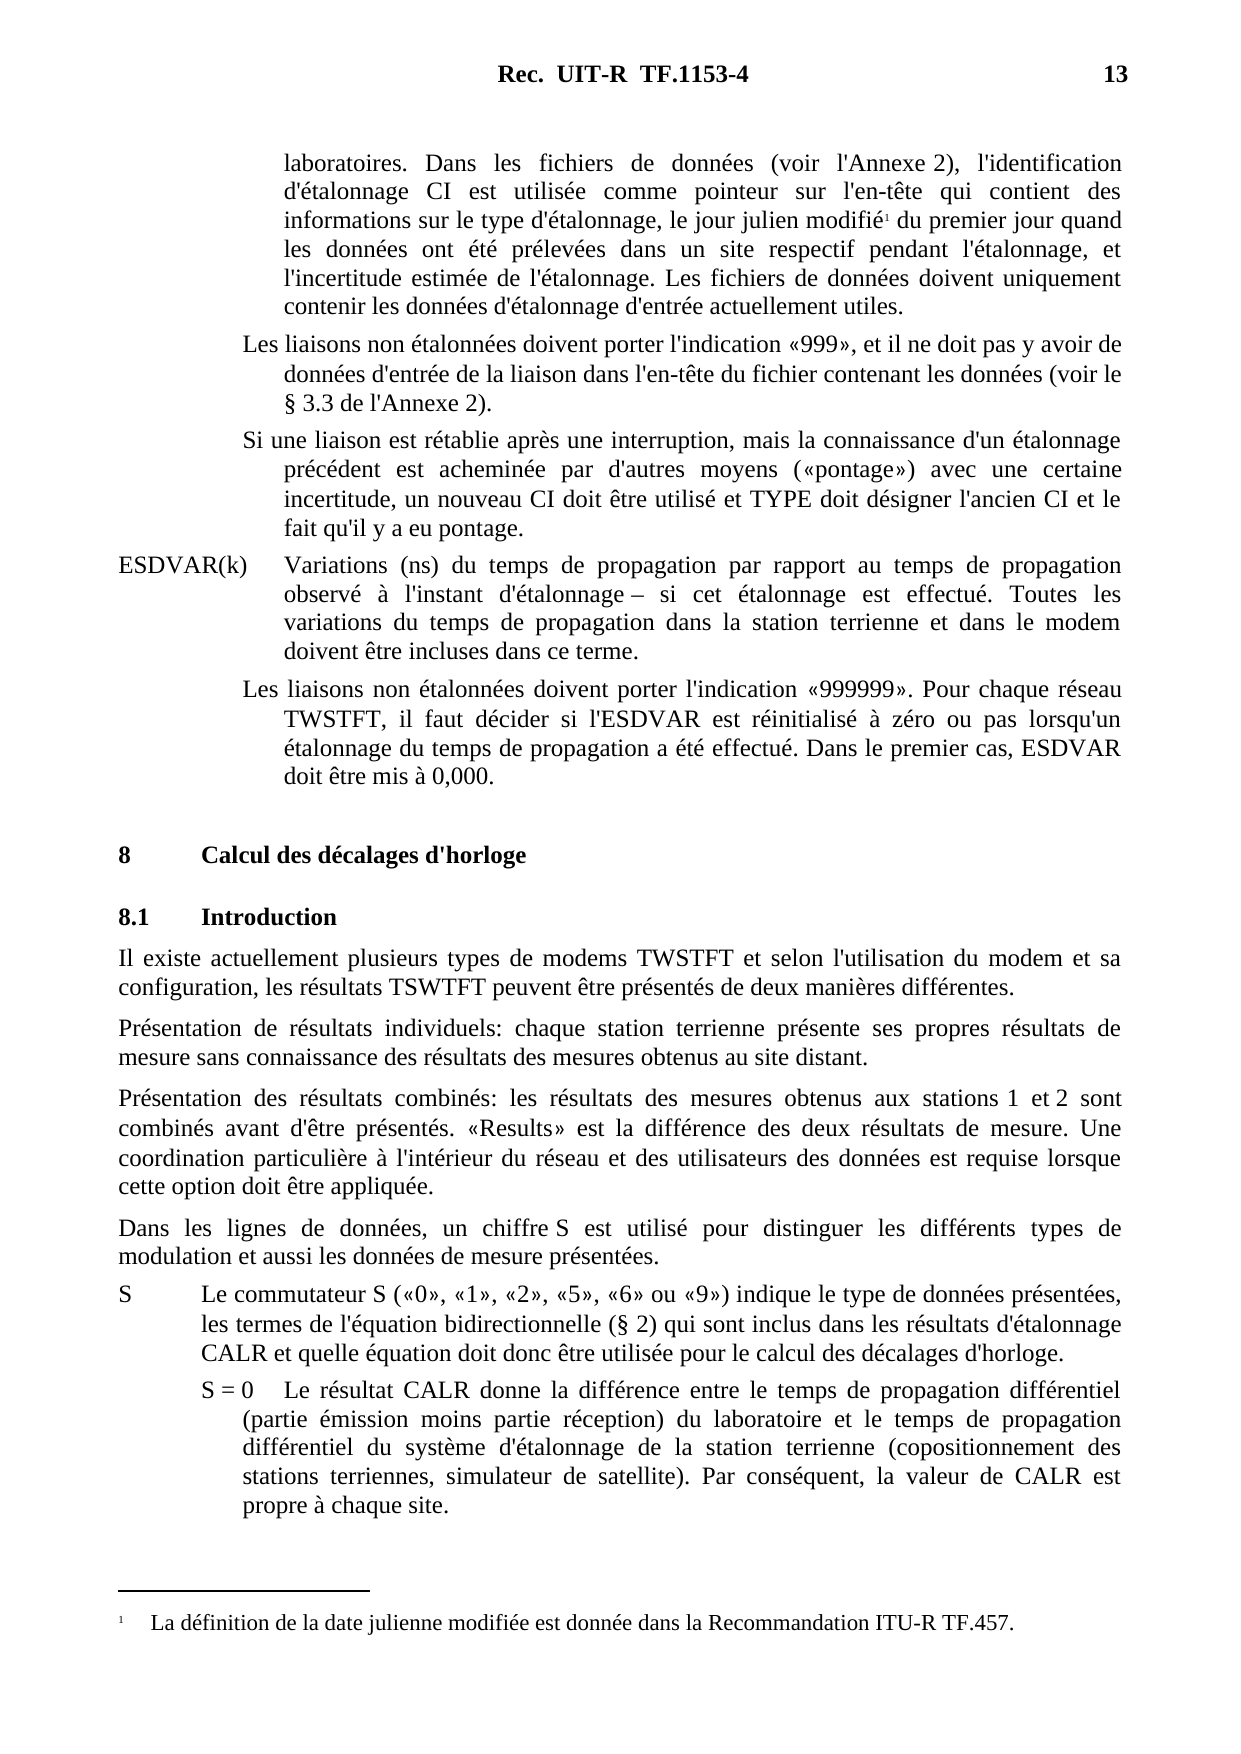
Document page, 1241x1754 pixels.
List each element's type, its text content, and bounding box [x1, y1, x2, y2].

text Dans les lignes de données, un chiffre S est utilisé pour distinguer les différents types de modulation et aussi les données de mesure présentées. [118, 1213, 1122, 1270]
text S Le commutateur S («0», «1», «2», «5», «6» ou «9») indique le type de données présentées, les termes de l'équation bidirectionnelle (§ 2) qui sont inclus dans les résultats d'étalonnage CALR et quelle équation doit donc être utilisée pour le calcul des décalages d'horloge. [118, 1278, 1122, 1367]
text Si une liaison est rétablie après une interruption, mais la connaissance d'un étalonnage précédent est acheminée par d'autres moyens («pontage») avec une certaine incertitude, un nouveau CI doit être utilisé et TYPE doit désigner l'ancien CI et le fait qu'il y a eu pontage. [118, 425, 1122, 542]
subtitle 8.1 Introduction [118, 902, 1122, 931]
subtitle 8 Calcul des décalages d'horloge [118, 840, 1122, 869]
text Les liaisons non étalonnées doivent porter l'indication «999», et il ne doit pas y avoir de données d'entrée de la liaison dans l'en-tête du fichier contenant les données (voir le § 3.3 de l'Annexe 2). [118, 328, 1122, 417]
text Les liaisons non étalonnées doivent porter l'indication «999999». Pour chaque réseau TWSTFT, il faut décider si l'ESDVAR est réinitialisé à zéro ou pas lorsqu'un étalonnage du temps de propagation a été effectué. Dans le premier cas, ESDVAR doit être mis à 0,000. [118, 673, 1122, 790]
text Présentation de résultats individuels: chaque station terrienne présente ses propres résultats de mesure sans connaissance des résultats des mesures obtenus au site distant. [118, 1013, 1122, 1071]
text Présentation des résultats combinés: les résultats des mesures obtenus aux stations 1 et 2 sont combinés avant d'être présentés. «Results» est la différence des deux résultats de mesure. Une coordination particulière à l'intérieur du réseau et des utilisateurs des données est requise lorsque cette option doit être appliquée. [118, 1083, 1122, 1200]
text Il existe actuellement plusieurs types de modems TWSTFT et selon l'utilisation du modem et sa configuration, les résultats TSWTFT peuvent être présentés de deux manières différentes. [118, 943, 1122, 1001]
text S = 0 Le résultat CALR donne la différence entre le temps de propagation différentiel (partie émission moins partie réception) du laboratoire et le temps de propagation différentiel du système d'étalonnage de la station terrienne (copositionnement des stations terriennes, simulateur de satellite). Par conséquent, la valeur de CALR est propre à chaque site. [130, 1375, 1122, 1519]
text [118, 148, 1122, 320]
text ESDVAR(k) Variations (ns) du temps de propagation par rapport au temps de propagation observé à l'instant d'étalonnage – si cet étalonnage est effectué. Toutes les variations du temps de propagation dans la station terrienne et dans le modem doivent être incluses dans ce terme. [118, 550, 1122, 665]
